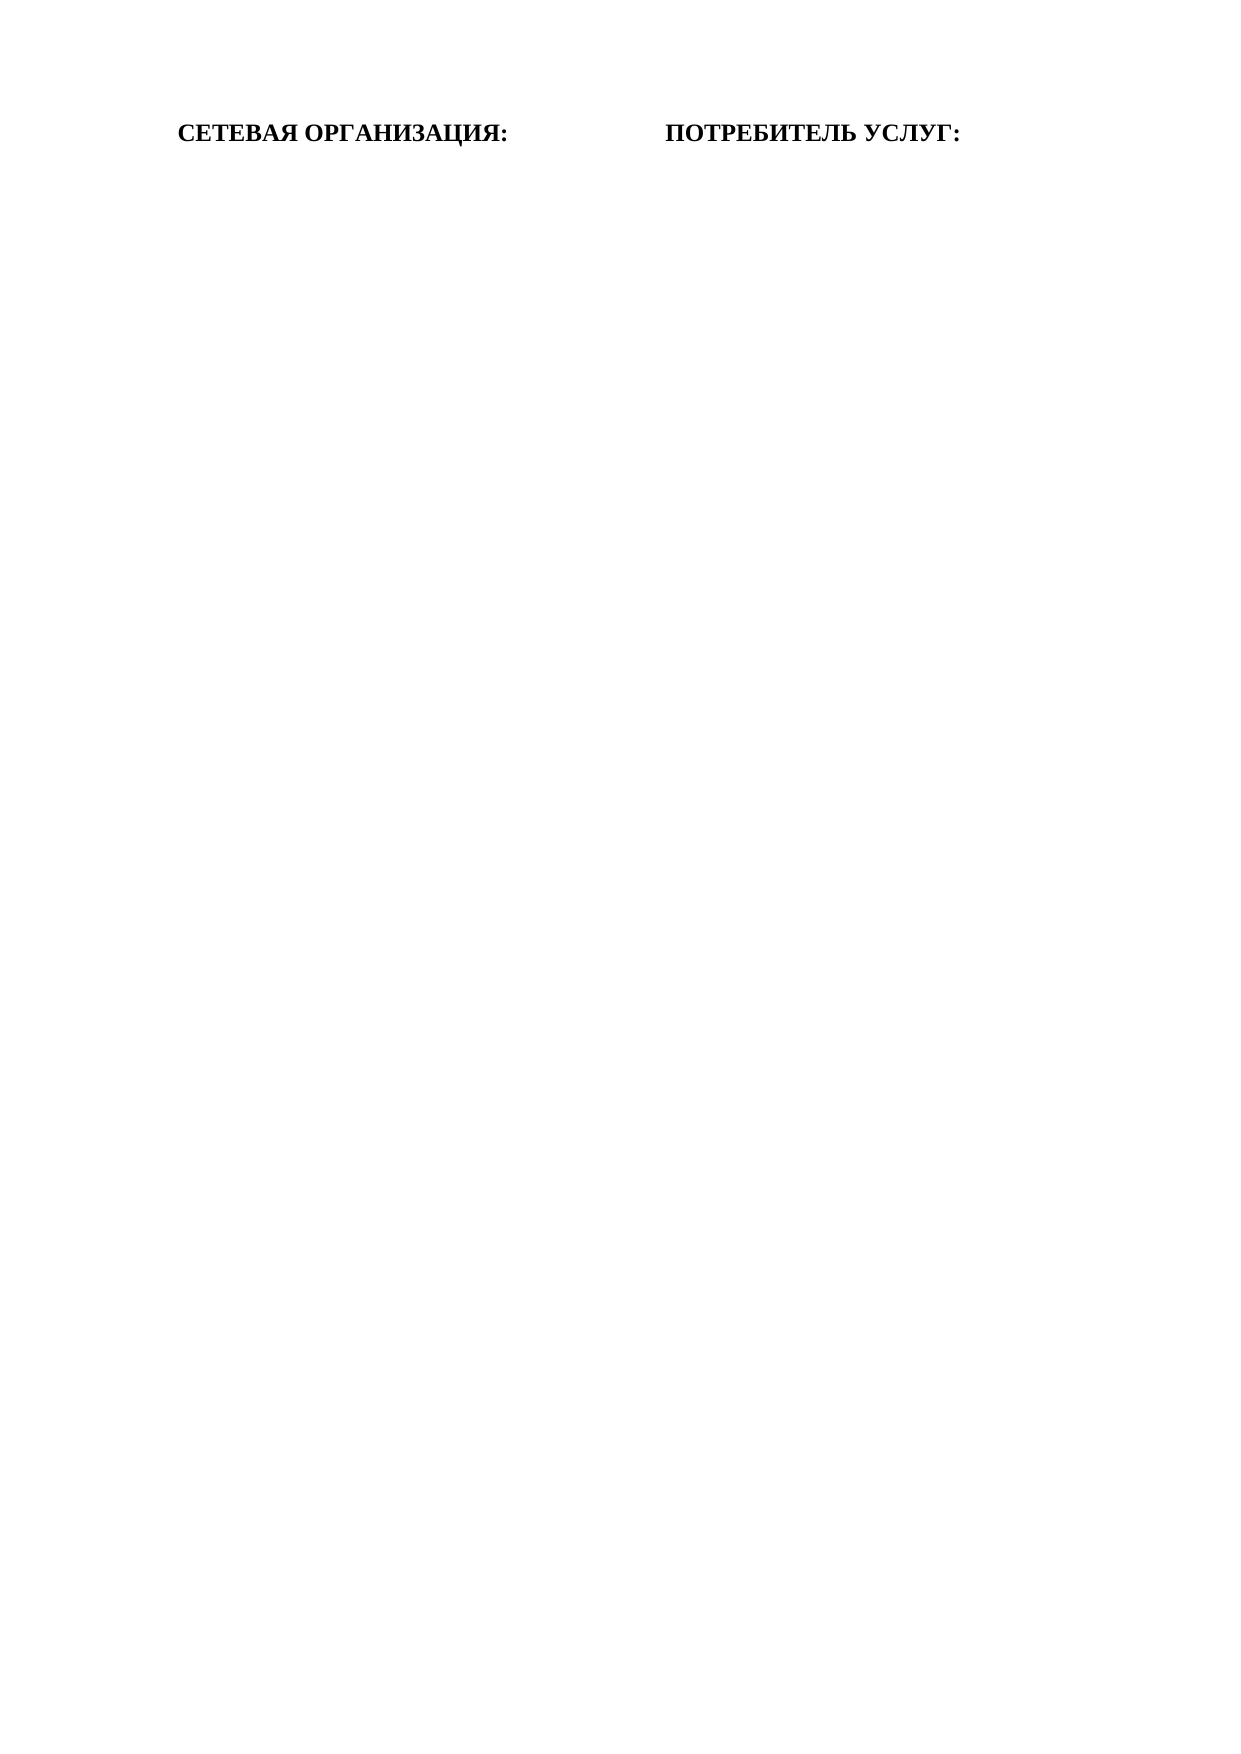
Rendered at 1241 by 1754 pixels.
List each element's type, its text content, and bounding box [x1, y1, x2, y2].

table_header СЕТЕВАЯ ОРГАНИЗАЦИЯ: [166, 118, 654, 168]
table_header ПОТРЕБИТЕЛЬ УСЛУГ: [654, 118, 1163, 168]
